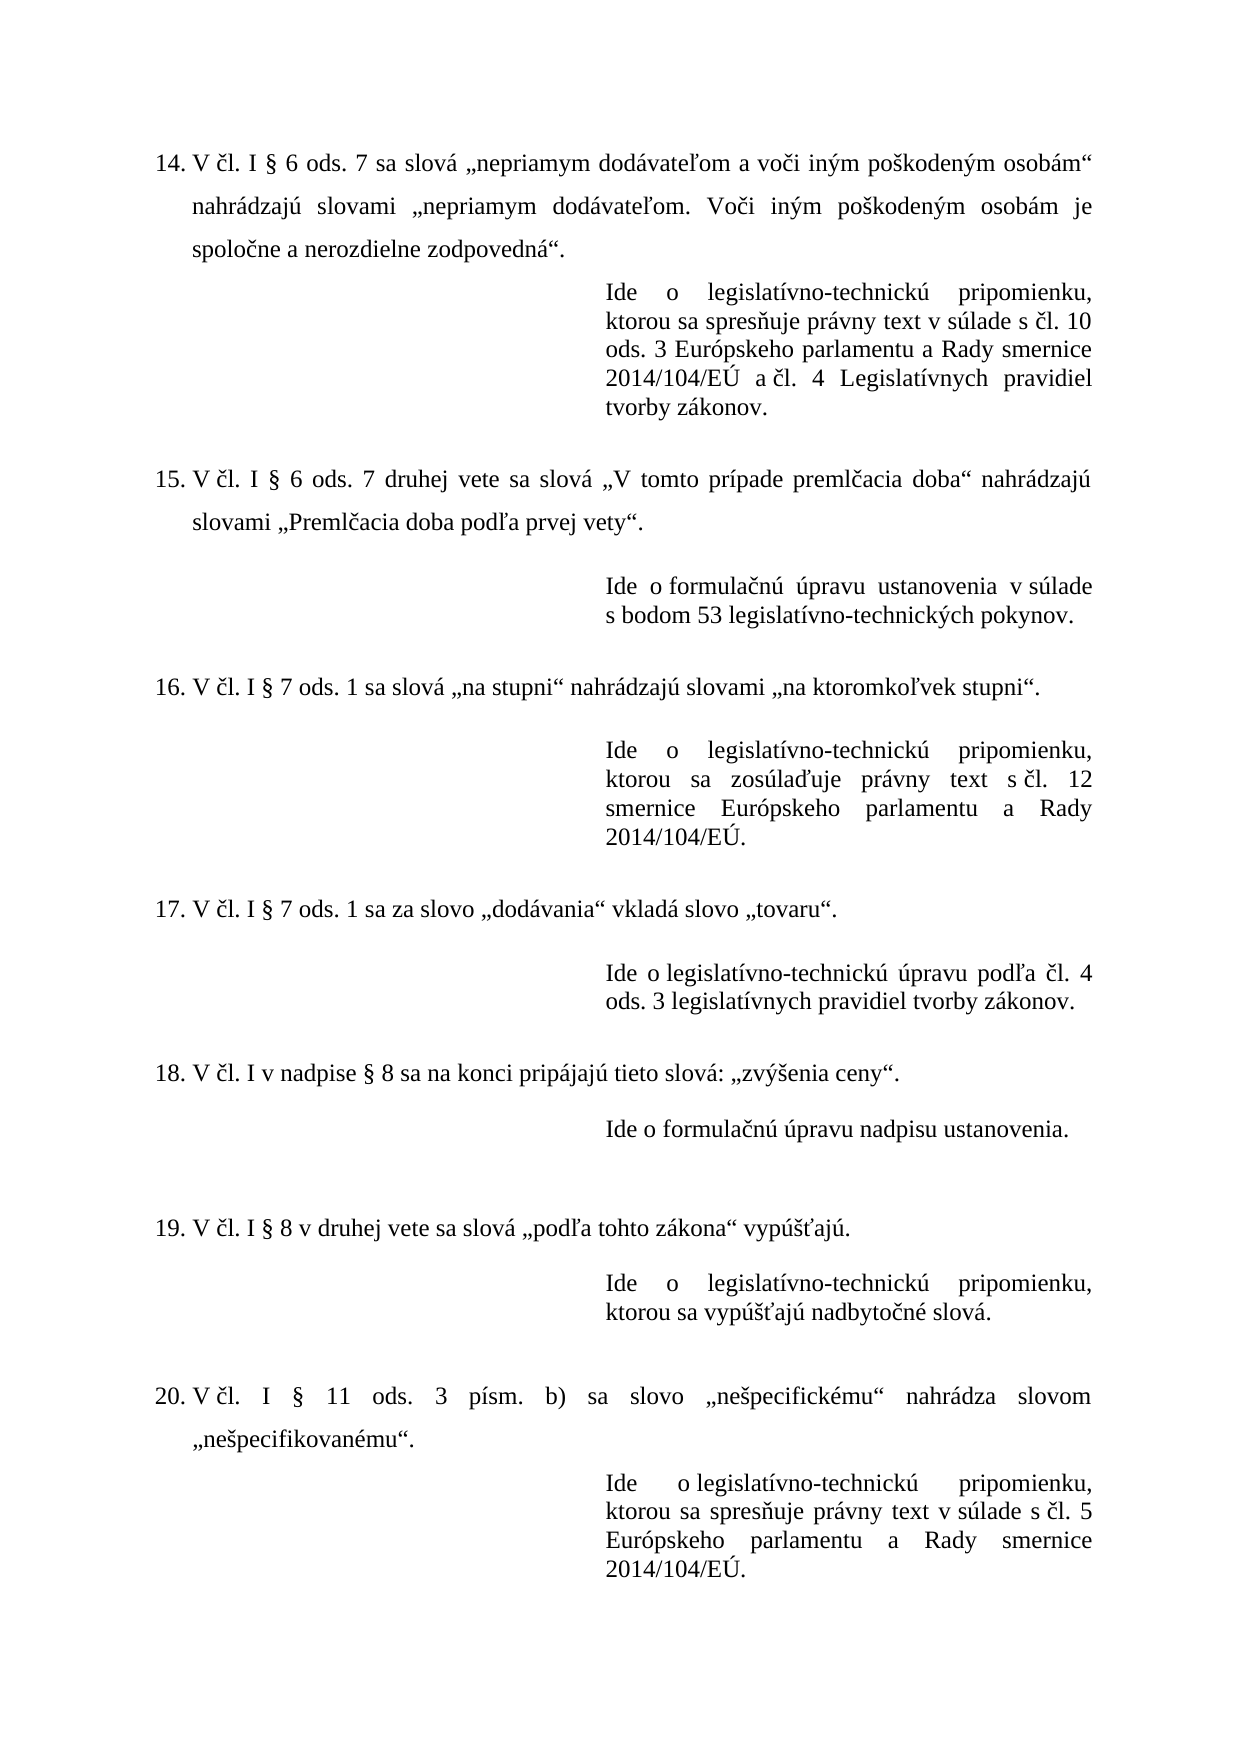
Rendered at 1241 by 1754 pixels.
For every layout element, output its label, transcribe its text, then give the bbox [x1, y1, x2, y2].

text Ide o legislatívno-technickú úpravu podľa čl. 4 ods. 3 legislatívnych pravidiel tvorby zákonov. [605, 958, 1093, 1015]
text Ide o legislatívno-technickú pripomienku, ktorou sa spresňuje právny text v súlade s čl. 5 Európskeho parlamentu a Rady smernice 2014/104/EÚ. [605, 1468, 1093, 1583]
list V čl. I § 8 v druhej vete sa slová „podľa tohto zákona“ vypúšťajú. [154, 1213, 1093, 1241]
text Ide o legislatívno-technickú pripomienku, ktorou sa spresňuje právny text v súlade s čl. 10 ods. 3 Európskeho parlamentu a Rady smernice 2014/104/EÚ a čl. 4 Legislatívnych pravidiel tvorby zákonov. [605, 277, 1093, 421]
list V čl. I § 11 ods. 3 písm. b) sa slovo „nešpecifickému“ nahrádza slovom „nešpecifikovanému“. [154, 1381, 1093, 1453]
text Ide o formulačnú úpravu nadpisu ustanovenia. [605, 1114, 1093, 1143]
text Ide o legislatívno-technickú pripomienku, ktorou sa zosúlaďuje právny text s čl. 12 smernice Európskeho parlamentu a Rady 2014/104/EÚ. [605, 736, 1093, 851]
list V čl. I § 6 ods. 7 sa slová „nepriamym dodávateľom a voči iným poškodeným osobám“ nahrádzajú slovami „nepriamym dodávateľom. Voči iným poškodeným osobám je spoločne a nerozdielne zodpovedná“. [155, 148, 1093, 263]
list V čl. I § 7 ods. 1 sa za slovo „dodávania“ vkladá slovo „tovaru“. [154, 894, 1093, 922]
text Ide o legislatívno-technickú pripomienku, ktorou sa vypúšťajú nadbytočné slová. [605, 1268, 1093, 1326]
list V čl. I § 6 ods. 7 druhej vete sa slová „V tomto prípade premlčacia doba“ nahrádzajú slovami „Premlčacia doba podľa prvej vety“. [154, 464, 1093, 536]
list V čl. I § 7 ods. 1 sa slová „na stupni“ nahrádzajú slovami „na ktoromkoľvek stupni“. [154, 672, 1093, 700]
text Ide o formulačnú úpravu ustanovenia v súlade s bodom 53 legislatívno-technických pokynov. [605, 571, 1093, 628]
list V čl. I v nadpise § 8 sa na konci pripájajú tieto slová: „zvýšenia ceny“. [154, 1058, 1093, 1087]
